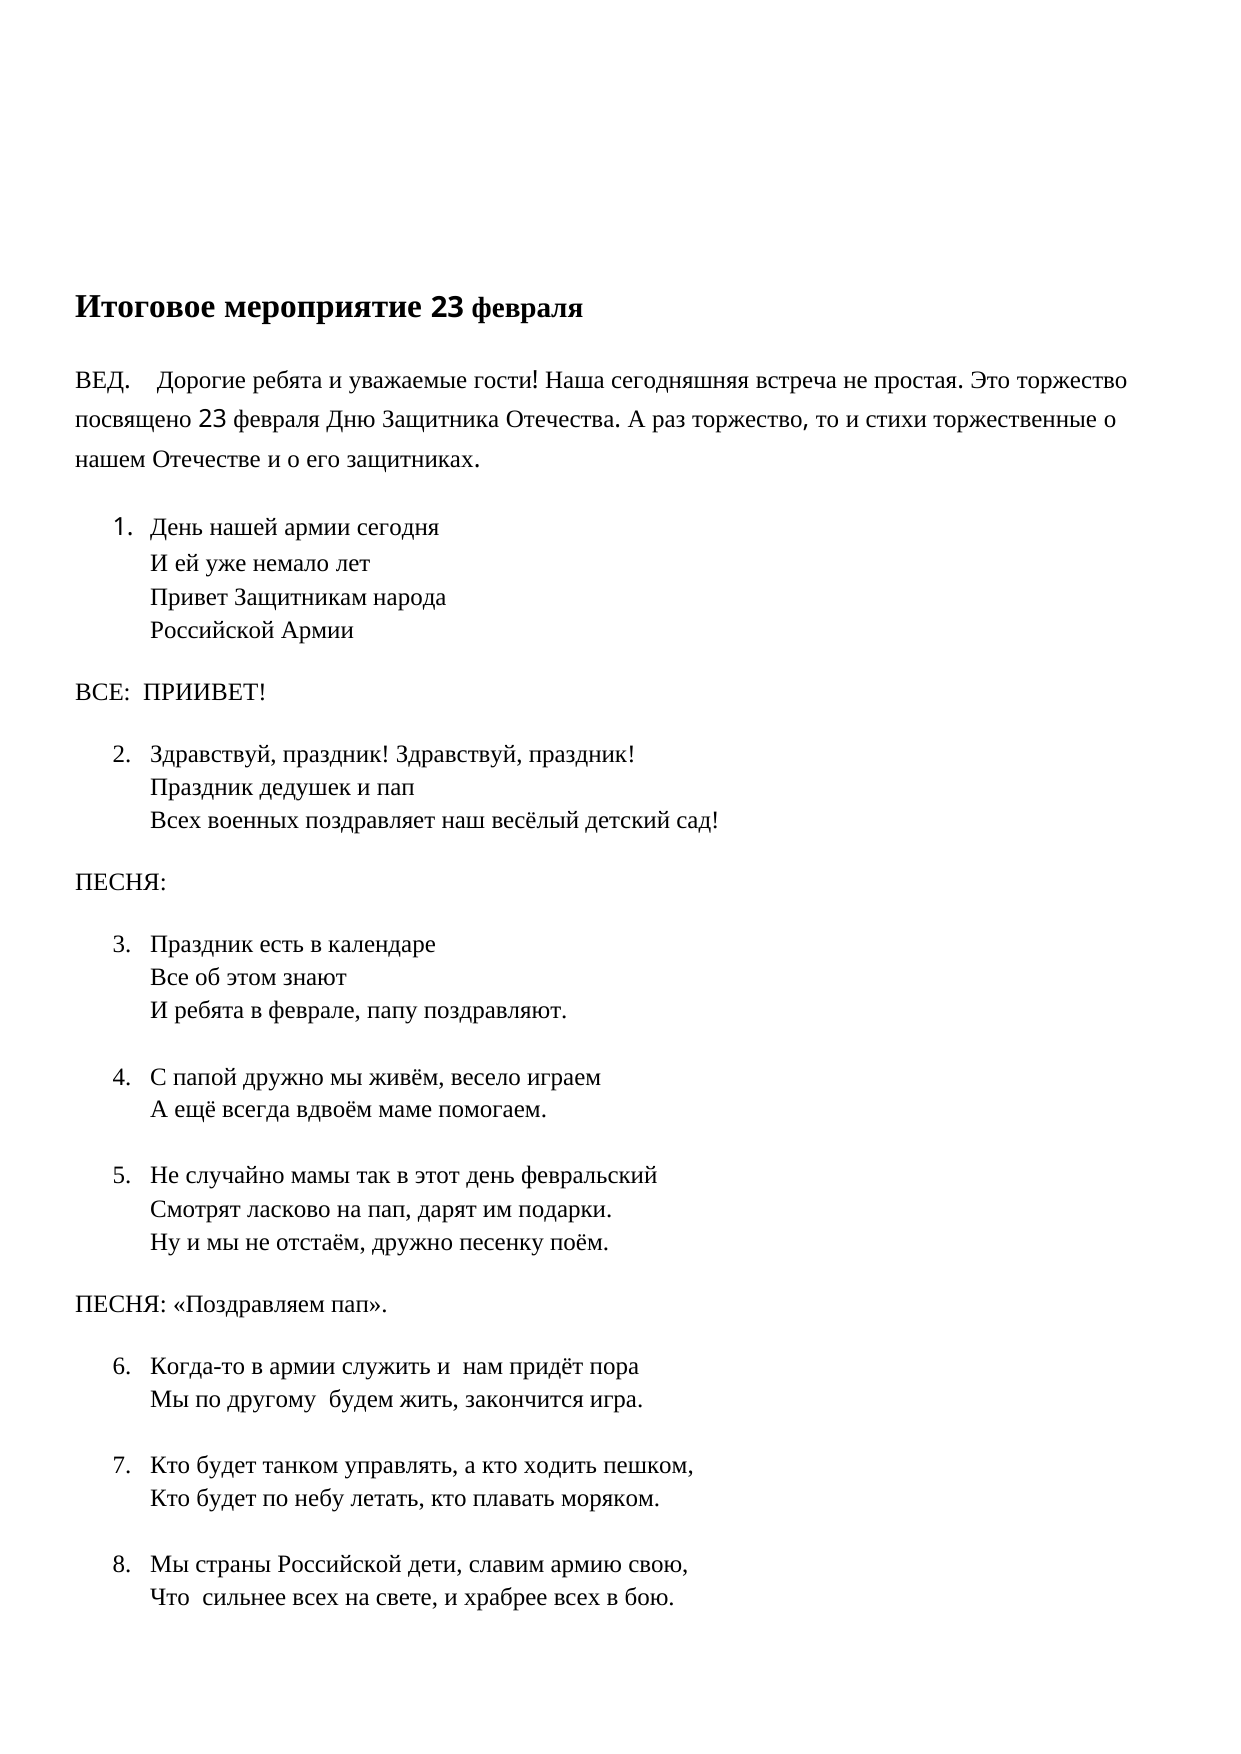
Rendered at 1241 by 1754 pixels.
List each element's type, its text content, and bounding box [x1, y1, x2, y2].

list Смотрят ласково на пап, дарят им подарки. [150, 1194, 1165, 1222]
list Мы страны Российской дети, славим армию свою, [112, 1549, 1165, 1578]
list Не случайно мамы так в этот день февральский [112, 1161, 1165, 1189]
list Что сильнее всех на свете, и храбрее всех в бою. [150, 1582, 1165, 1611]
text ПЕСНЯ: «Поздравляем пап». [75, 1289, 1165, 1318]
list И ребята в феврале, папу поздравляют. [150, 996, 1165, 1024]
text ПЕСНЯ: [75, 867, 1165, 896]
list Ну и мы не отстаём, дружно песенку поём. [150, 1227, 1165, 1255]
list Кто будет по небу летать, кто плавать моряком. [150, 1483, 1165, 1512]
text ВЕД. Дорогие ребята и уважаемые гости! Наша сегодняшняя встреча не простая. Это торжество посвящено 23 февраля Дню Защитника Отечества. А раз торжество, то и стихи торжественные о нашем Отечестве и о его защитниках. [75, 362, 1165, 474]
list Российской Армии [150, 615, 1165, 643]
list Всех военных поздравляет наш весёлый детский сад! [150, 805, 1165, 834]
list Кто будет танком управлять, а кто ходить пешком, [112, 1450, 1165, 1479]
list Здравствуй, праздник! Здравствуй, праздник! [112, 739, 1165, 768]
list Праздник есть в календаре [112, 929, 1165, 958]
list День нашей армии сегодня [112, 509, 1165, 543]
list Когда-то в армии служить и нам придёт пора [112, 1351, 1165, 1380]
list Все об этом знают [150, 962, 1165, 991]
text Итоговое мероприятие 23 февраля [75, 286, 1165, 326]
list С папой дружно мы живём, весело играем [112, 1062, 1165, 1090]
list Привет Защитникам народа [150, 582, 1165, 610]
list И ей уже немало лет [150, 548, 1165, 577]
list Мы по другому будем жить, закончится игра. [150, 1384, 1165, 1413]
text ВСЕ: ПРИИВЕТ! [75, 677, 1165, 706]
list А ещё всегда вдвоём маме помогаем. [150, 1094, 1165, 1123]
list Праздник дедушек и пап [150, 772, 1165, 801]
